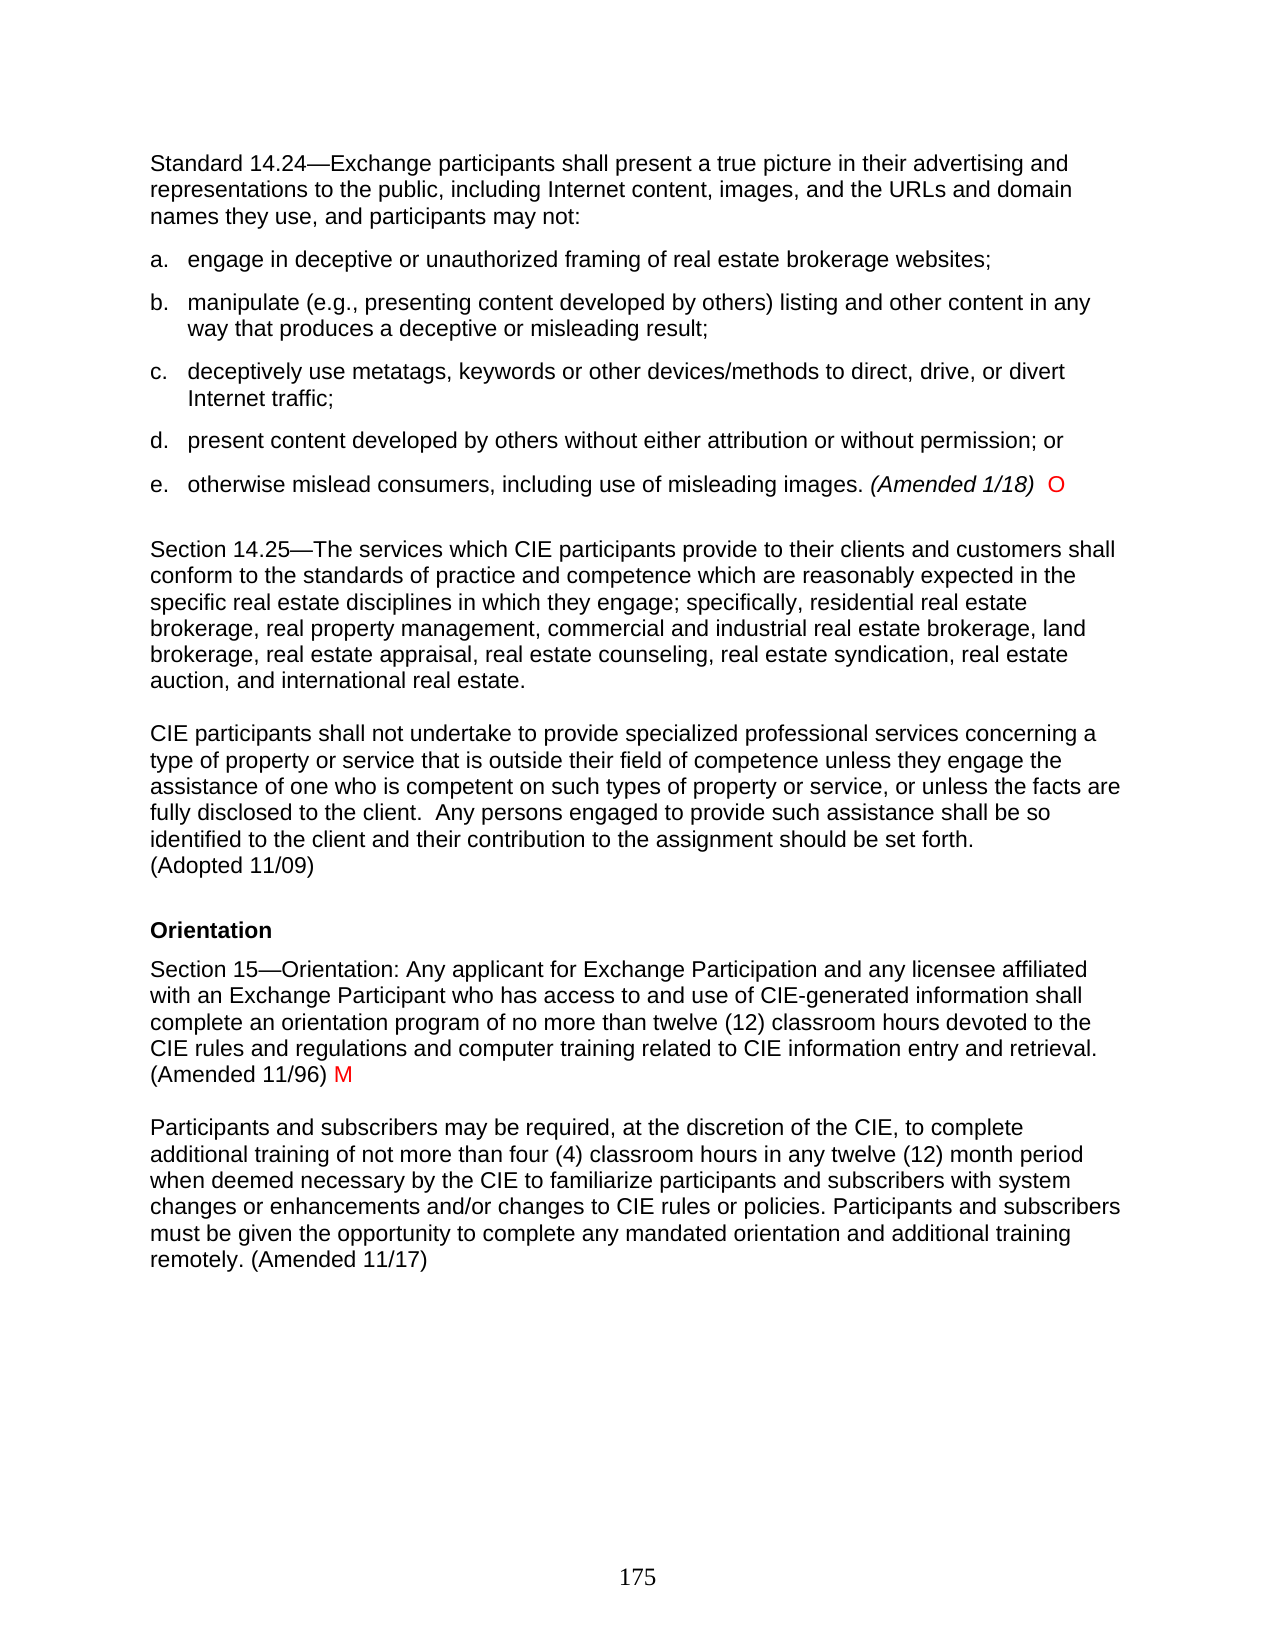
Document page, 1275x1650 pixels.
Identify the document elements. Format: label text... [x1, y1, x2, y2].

text (Adopted 11/09) [150, 852, 1125, 878]
text Section 14.25—The services which CIE participants provide to their clients and customers shall conform to the standards of practice and competence which are reasonably expected in the specific real estate disciplines in which they engage; specifically, residential real estate brokerage, real property management, commercial and industrial real estate brokerage, land brokerage, real estate appraisal, real estate counseling, real estate syndication, real estate auction, and international real estate. [150, 536, 1125, 694]
list manipulate (e.g., presenting content developed by others) listing and other content in any way that produces a deceptive or misleading result; [150, 289, 1125, 341]
list otherwise mislead consumers, including use of misleading images. (Amended 1/18) O [150, 471, 1125, 497]
text Orientation [150, 917, 1125, 943]
list engage in deceptive or unauthorized framing of real estate brokerage websites; [150, 246, 1125, 272]
list deceptively use metatags, keywords or other devices/methods to direct, drive, or divert Internet traffic; [150, 358, 1125, 411]
text Participants and subscribers may be required, at the discretion of the CIE, to complete additional training of not more than four (4) classroom hours in any twelve (12) month period when deemed necessary by the CIE to familiarize participants and subscribers with system changes or enhancements and/or changes to CIE rules or policies. Participants and subscribers must be given the opportunity to complete any mandated orientation and additional training remotely. (Amended 11/17) [150, 1114, 1125, 1272]
text Standard 14.24—Exchange participants shall present a true picture in their advertising and representations to the public, including Internet content, images, and the URLs and domain names they use, and participants may not: [150, 150, 1125, 229]
text CIE participants shall not undertake to provide specialized professional services concerning a type of property or service that is outside their field of competence unless they engage the assistance of one who is competent on such types of property or service, or unless the facts are fully disclosed to the client. Any persons engaged to provide such assistance shall be so identified to the client and their contribution to the assignment should be set forth. [150, 720, 1125, 852]
list present content developed by others without either attribution or without permission; or [150, 427, 1125, 454]
text Section 15—Orientation: Any applicant for Exchange Participation and any licensee affiliated with an Exchange Participant who has access to and use of CIE-generated information shall complete an orientation program of no more than twelve (12) classroom hours devoted to the CIE rules and regulations and computer training related to CIE information entry and retrieval. (Amended 11/96) M [150, 956, 1125, 1088]
